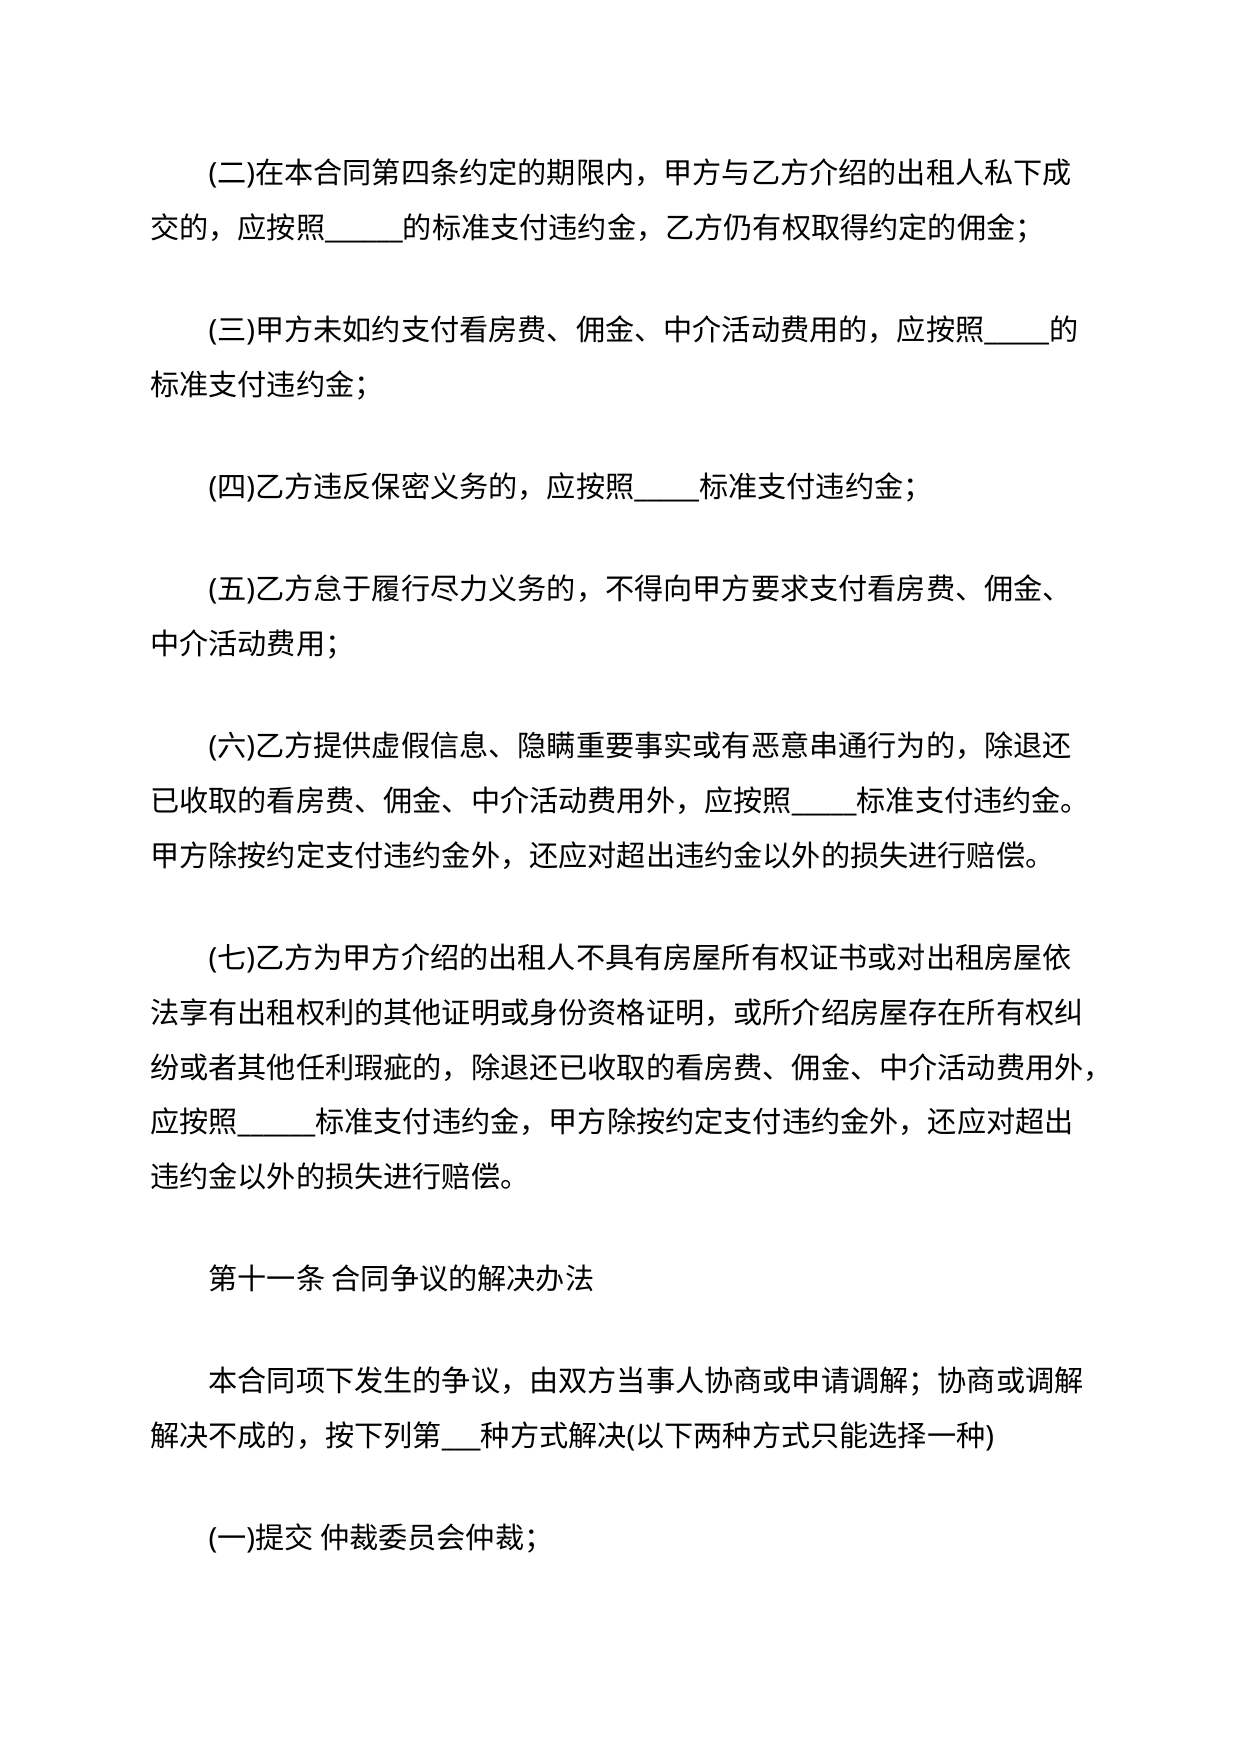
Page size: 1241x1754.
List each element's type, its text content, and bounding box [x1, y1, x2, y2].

text (七)乙方为甲方介绍的出租人不具有房屋所有权证书或对出租房屋依法享有出租权利的其他证明或身份资格证明，或所介绍房屋存在所有权纠纷或者其他任利瑕疵的，除退还已收取的看房费、佣金、中介活动费用外，应按照______标准支付违约金，甲方除按约定支付违约金外，还应对超出违约金以外的损失进行赔偿。 [150, 934, 1090, 1196]
text (一)提交 仲裁委员会仲裁； [150, 1514, 1090, 1557]
text (五)乙方怠于履行尽力义务的，不得向甲方要求支付看房费、佣金、中介活动费用； [150, 566, 1090, 663]
text 第十一条 合同争议的解决办法 [150, 1256, 1090, 1298]
text (六)乙方提供虚假信息、隐瞒重要事实或有恶意串通行为的，除退还已收取的看房费、佣金、中介活动费用外，应按照_____标准支付违约金。 甲方除按约定支付违约金外，还应对超出违约金以外的损失进行赔偿。 [150, 722, 1090, 875]
text 本合同项下发生的争议，由双方当事人协商或申请调解；协商或调解解决不成的，按下列第___种方式解决(以下两种方式只能选择一种) [150, 1358, 1090, 1455]
text (四)乙方违反保密义务的，应按照_____标准支付违约金； [150, 464, 1090, 506]
text (三)甲方未如约支付看房费、佣金、中介活动费用的，应按照_____的标准支付违约金； [150, 307, 1090, 404]
text (二)在本合同第四条约定的期限内，甲方与乙方介绍的出租人私下成交的，应按照______的标准支付违约金，乙方仍有权取得约定的佣金； [150, 150, 1090, 247]
